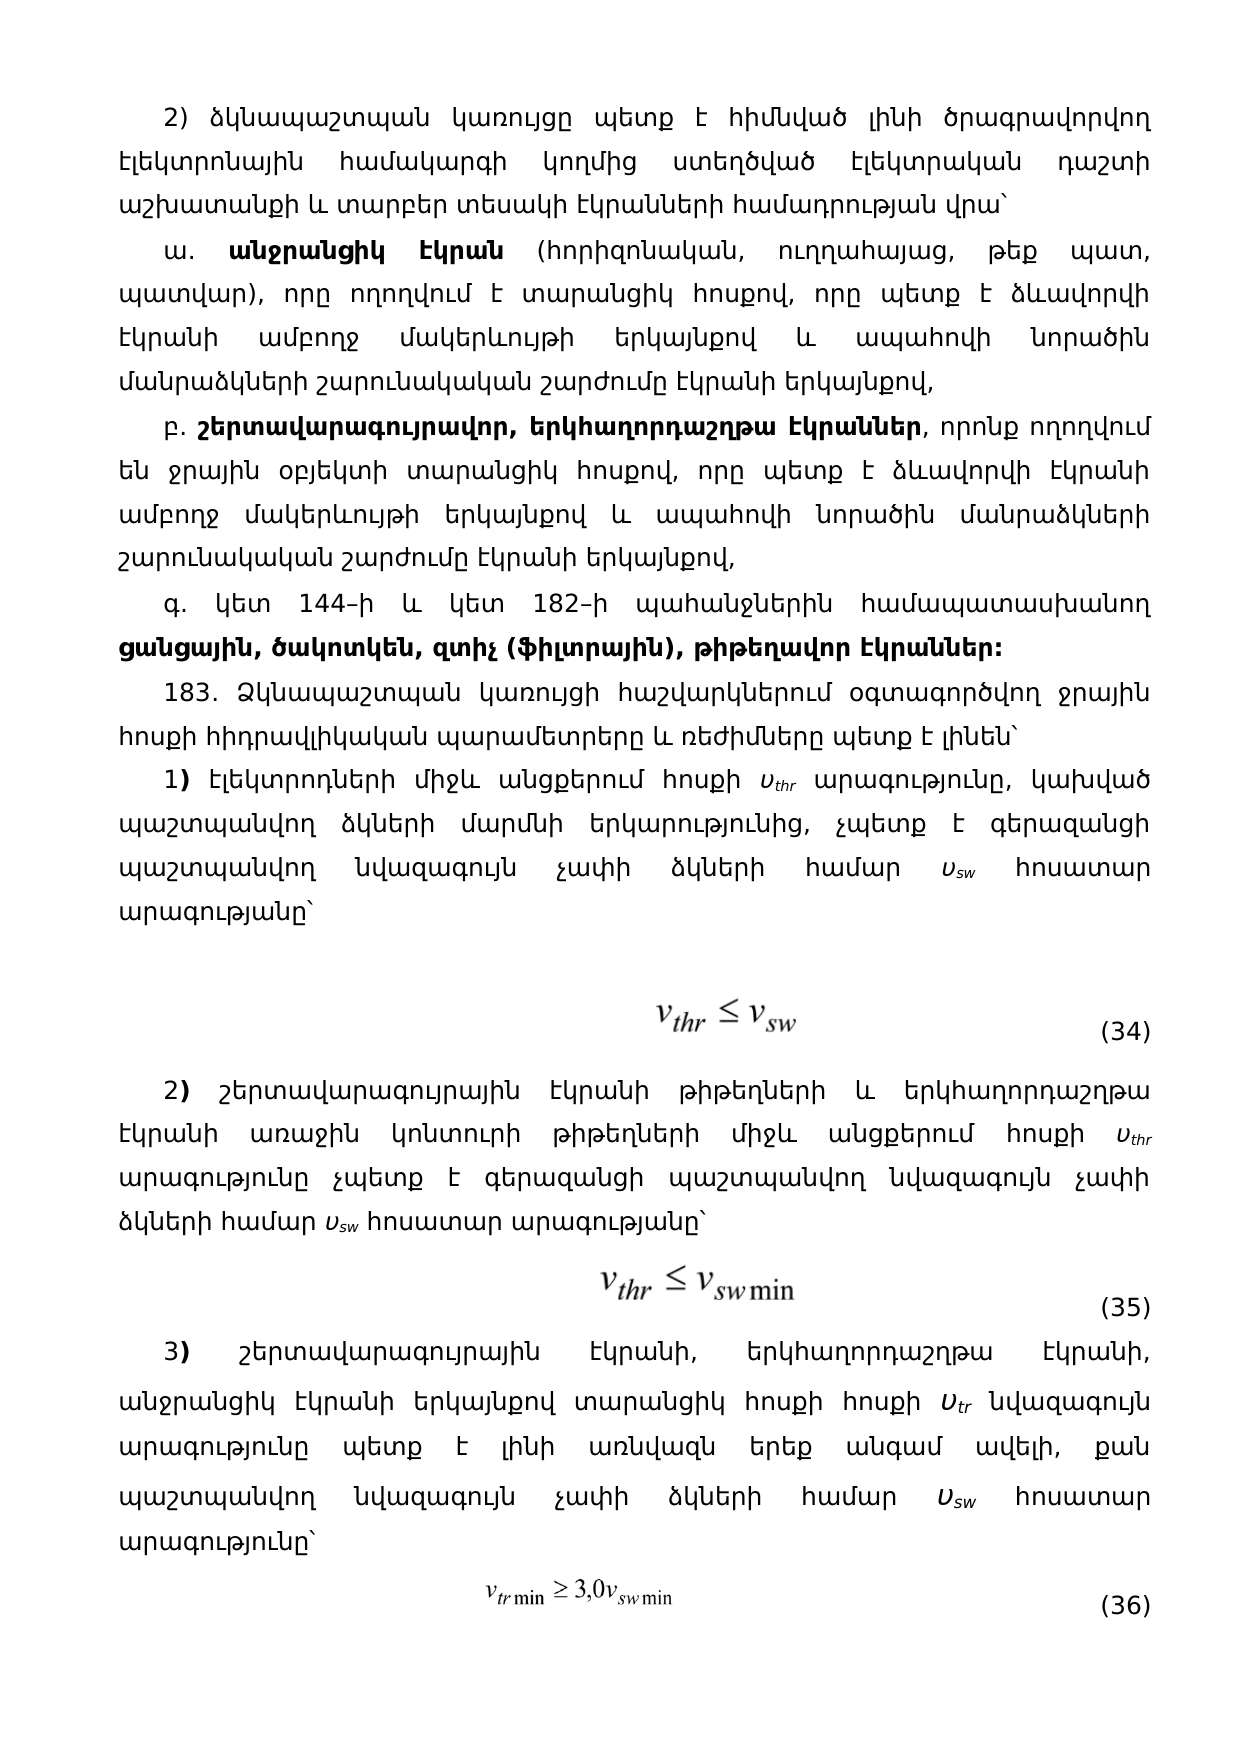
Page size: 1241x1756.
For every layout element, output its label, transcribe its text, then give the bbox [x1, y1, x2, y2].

text ա․ անջրանցիկ էկրան (հորիզոնական, ուղղահայաց, թեք պատ, պատվար), որը ողողվում է տարանցիկ հոսքով, որը պետք է ձևավորվի էկրանի ամբողջ մակերևույթի երկայնքով և ապահովի նորածին մանրաձկների շարունակական շարժումը էկրանի երկայնքով, [118, 234, 1151, 396]
text գ․ կետ 144–ի և կետ 182–ի պահանջներին համապատասխանող ցանցային, ծակոտկեն, զտիչ (ֆիլտրային), թիթեղավոր էկրաններ: [118, 587, 1151, 662]
text (34) [118, 984, 1151, 1047]
text բ․ շերտավարագույրավոր, երկհաղորդաշղթա էկրաններ, որոնք ողողվում են ջրային օբյեկտի տարանցիկ հոսքով, որը պետք է ձևավորվի էկրանի ամբողջ մակերևույթի երկայնքով և ապահովի նորածին մանրաձկների շարունակական շարժումը էկրանի երկայնքով, [118, 411, 1151, 573]
text (35) [118, 1251, 1151, 1322]
text 1) էլեկտրոդների միջև անցքերում հոսքի υthr արագությունը, կախված պաշտպանվող ձկների մարմնի երկարությունից, չպետք է գերազանցի պաշտպանվող նվազագույն չափի ձկների համար υsw հոսատար արագությանը՝ [118, 766, 1151, 926]
picture [594, 1250, 800, 1316]
text 183․ Ձկնապաշտպան կառույցի հաշվարկներում օգտագործվող ջրային հոսքի հիդրավլիկական պարամետրերը և ռեժիմները պետք է լինեն՝ [118, 676, 1151, 751]
text 3) շերտավարագույրային էկրանի, երկհաղորդաշղթա էկրանի, անջրանցիկ էկրանի երկայնքով տարանցիկ հոսքի հոսքի υtr նվազագույն արագությունը պետք է լինի առնվազն երեք անգամ ավելի, քան պաշտպանվող նվազագույն չափի ձկների համար υsw հոսատար արագությունը՝ [118, 1337, 1151, 1556]
picture [481, 1570, 675, 1615]
text 2) շերտավարագույրային էկրանի թիթեղների և երկհաղորդաշղթա էկրանի առաջին կոնտուրի թիթեղների միջև անցքերում հոսքի υthr արագությունը չպետք է գերազանցի պաշտպանվող նվազագույն չափի ձկների համար υsw հոսատար արագությանը՝ [118, 1076, 1151, 1236]
text 2) ձկնապաշտպան կառույցը պետք է հիմնված լինի ծրագրավորվող էլեկտրոնային համակարգի կողմից ստեղծված էլեկտրական դաշտի աշխատանքի և տարբեր տեսակի էկրանների համադրության վրա՝ [118, 103, 1151, 220]
text (36) [118, 1571, 1151, 1621]
picture [650, 984, 802, 1041]
